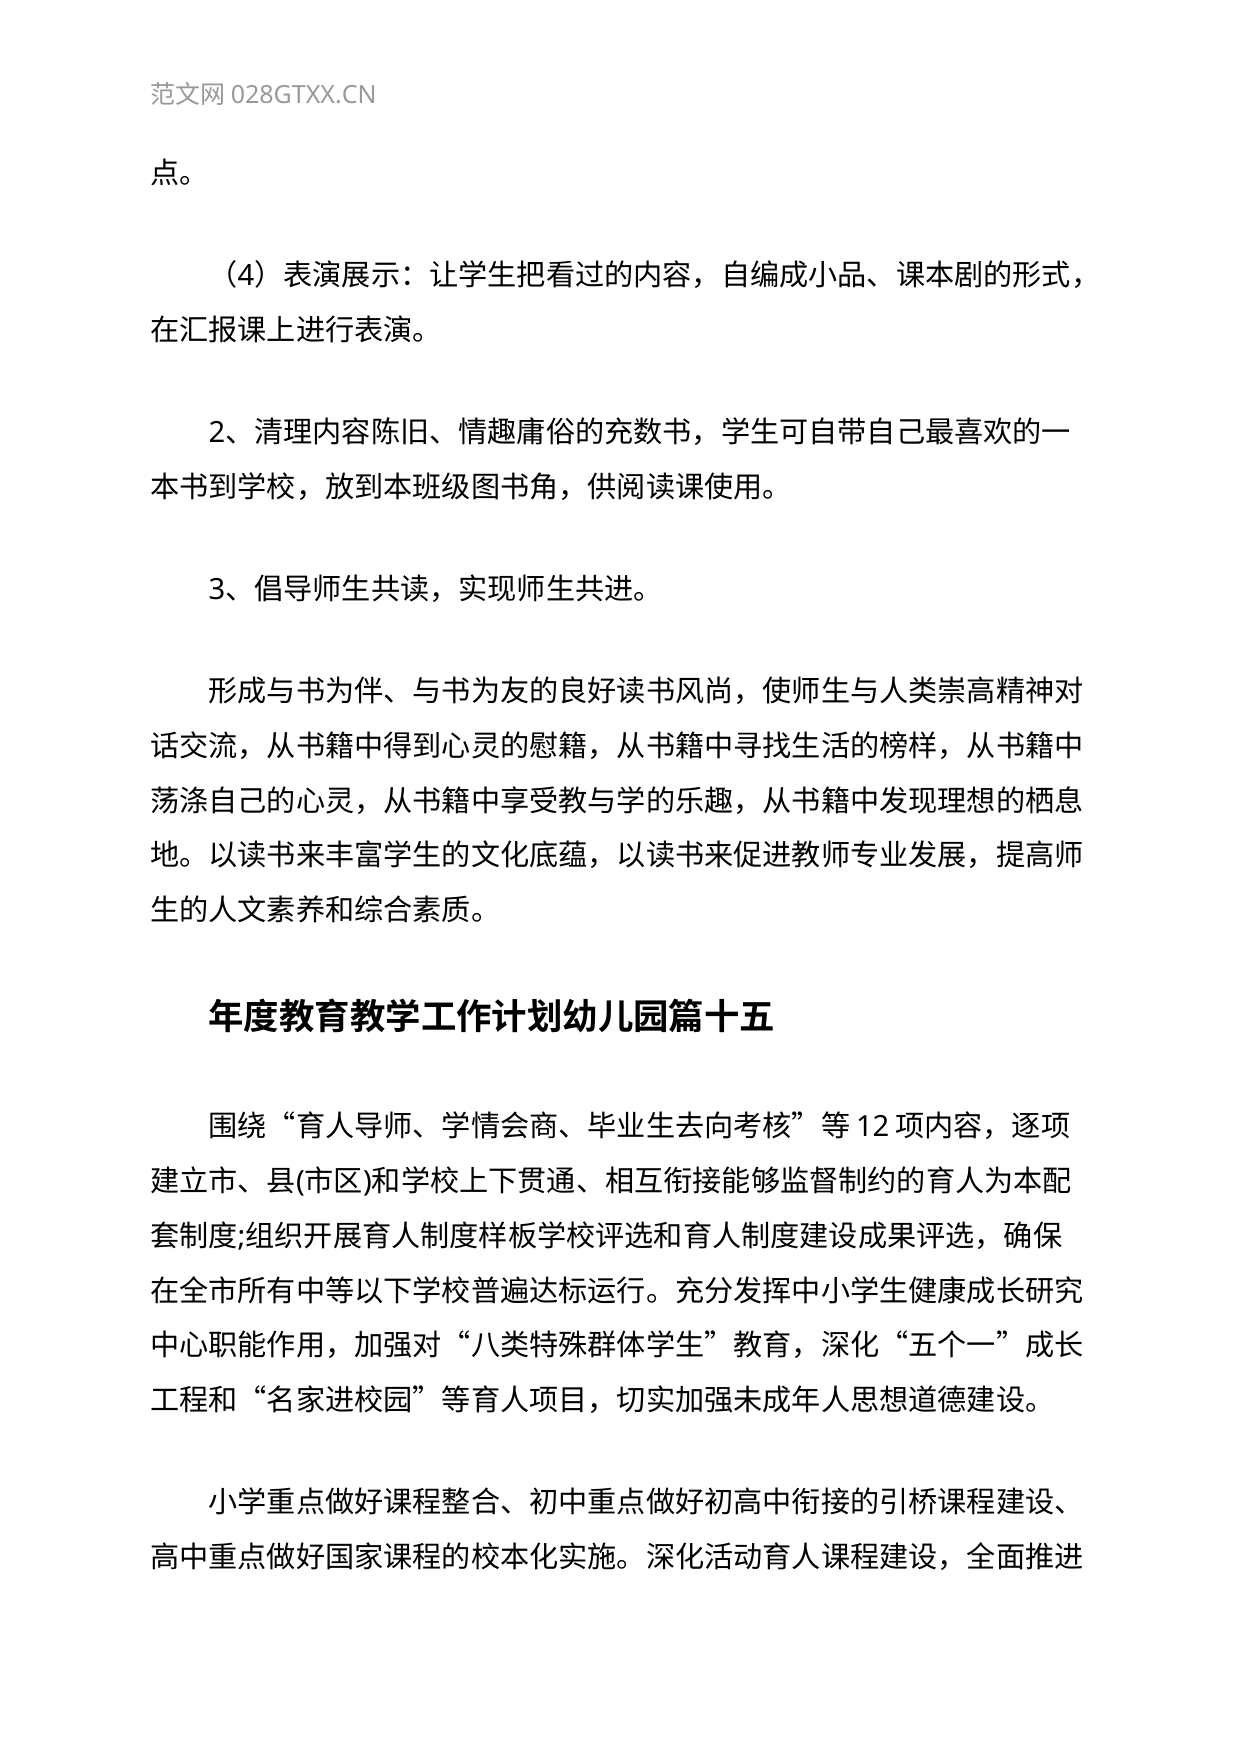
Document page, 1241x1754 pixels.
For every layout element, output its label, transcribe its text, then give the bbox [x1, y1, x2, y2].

text 2、清理内容陈旧、情趣庸俗的充数书，学生可自带自己最喜欢的一本书到学校，放到本班级图书角，供阅读课使用。 [150, 408, 1090, 506]
text 围绕“育人导师、学情会商、毕业生去向考核”等12项内容，逐项建立市、县(市区)和学校上下贯通、相互衔接能够监督制约的育人为本配套制度;组织开展育人制度样板学校评选和育人制度建设成果评选，确保在全市所有中等以下学校普遍达标运行。充分发挥中小学生健康成长研究中心职能作用，加强对“八类特殊群体学生”教育，深化“五个一”成长工程和“名家进校园”等育人项目，切实加强未成年人思想道德建设。 [150, 1102, 1090, 1419]
text 3、倡导师生共读，实现师生共进。 [150, 565, 1090, 608]
text 形成与书为伴、与书为友的良好读书风尚，使师生与人类崇高精神对话交流，从书籍中得到心灵的慰籍，从书籍中寻找生活的榜样，从书籍中荡涤自己的心灵，从书籍中享受教与学的乐趣，从书籍中发现理想的栖息地。以读书来丰富学生的文化底蕴，以读书来促进教师专业发展，提高师生的人文素养和综合素质。 [150, 667, 1090, 929]
text （4）表演展示：让学生把看过的内容，自编成小品、课本剧的形式，在汇报课上进行表演。 [150, 252, 1090, 349]
text 年度教育教学工作计划幼儿园篇十五 [150, 989, 1090, 1040]
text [150, 150, 1090, 192]
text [150, 1479, 1090, 1576]
